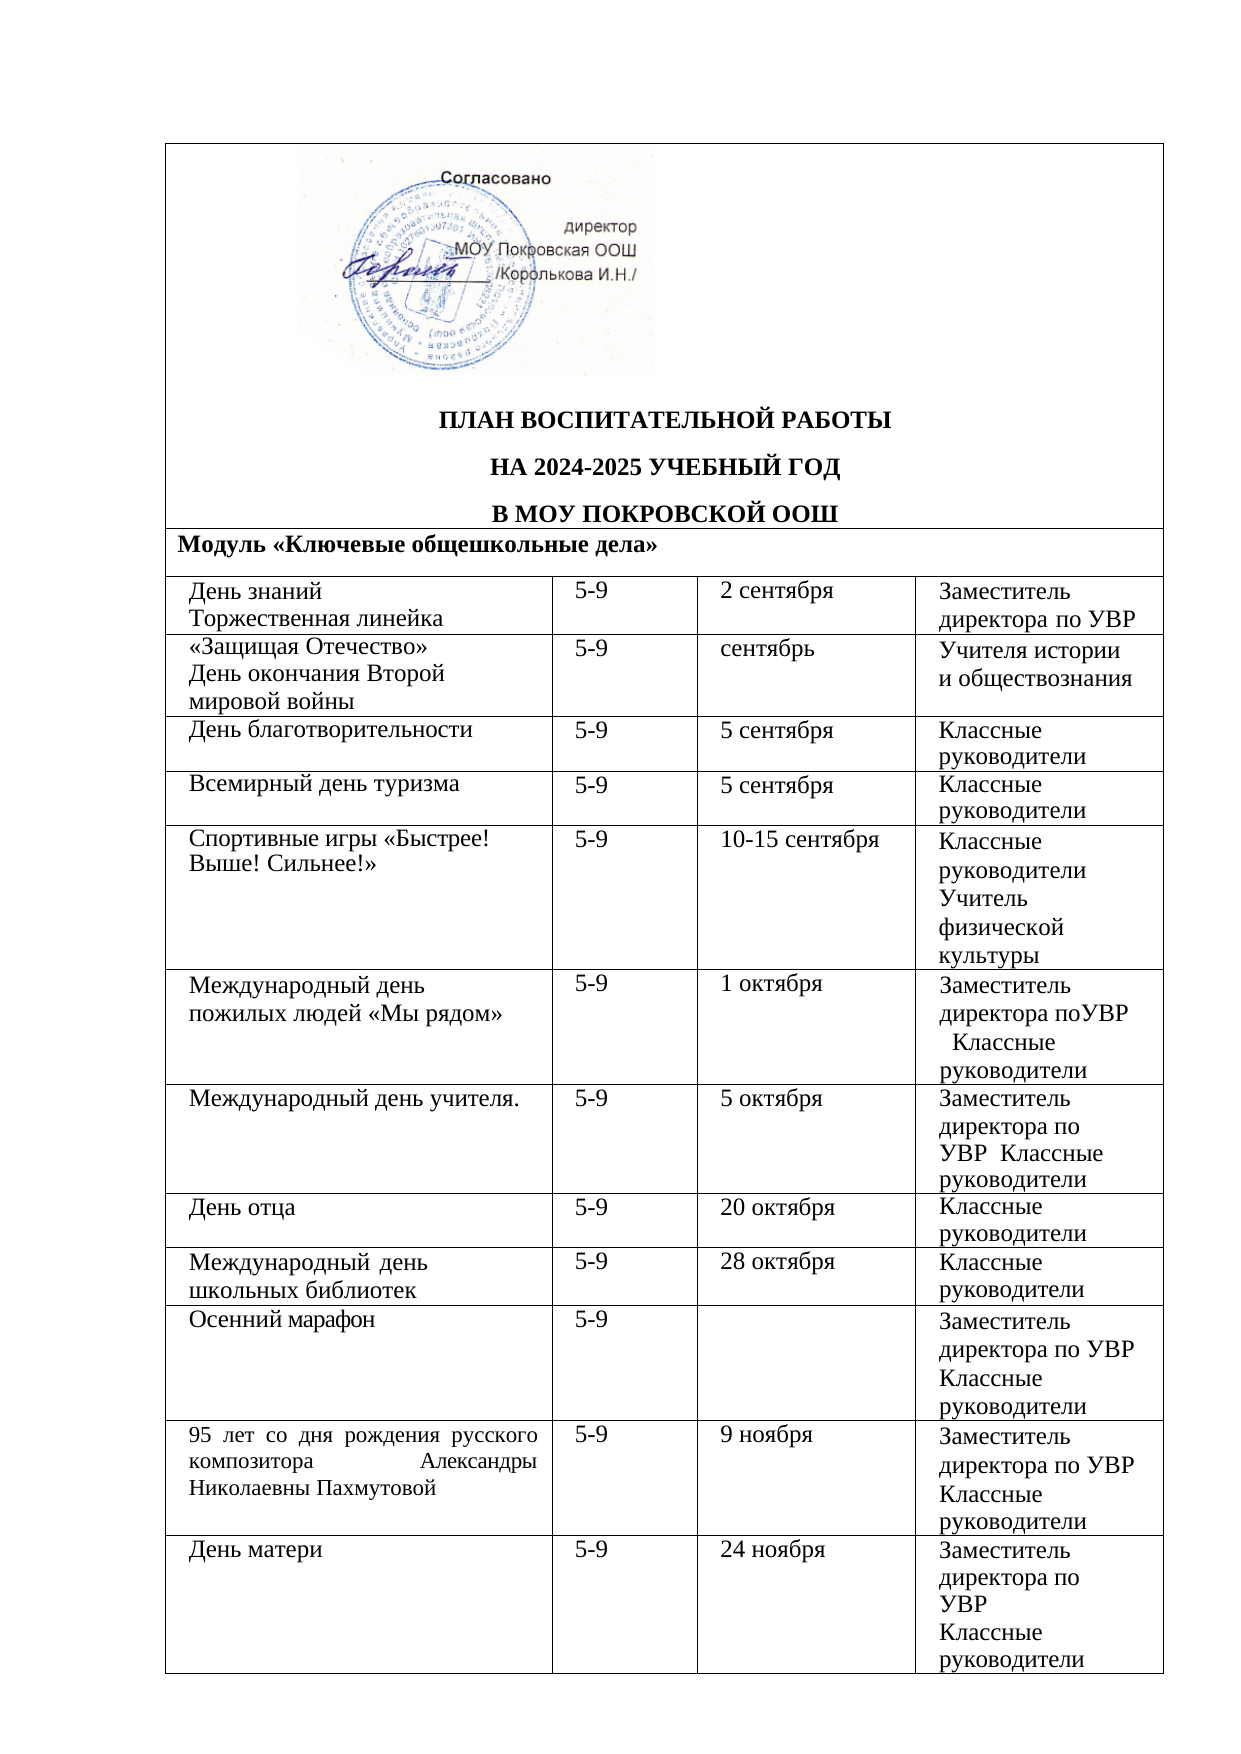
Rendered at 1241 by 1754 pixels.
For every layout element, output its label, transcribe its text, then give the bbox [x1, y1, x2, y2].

table_cell 95 лет со дня рождения русского композитора Александры Николаевны Пахмутовой [166, 1421, 552, 1535]
table_cell 5-9 [553, 1248, 697, 1305]
table_cell Учителя истории и обществознания [916, 635, 1163, 716]
table_cell Заместитель директора поУВР Классные руководители [916, 970, 1163, 1084]
table_cell Заместитель директора по УВР Классные руководители [916, 1085, 1163, 1193]
table_cell Модуль «Ключевые общешкольные дела» [166, 529, 1163, 576]
table_cell 10-15 сентября [698, 826, 915, 969]
table_cell День благотворительности [166, 717, 552, 771]
table_cell Заместитель директора по УВР Классные руководители [916, 1306, 1163, 1420]
table_cell 28 октября [698, 1248, 915, 1305]
table_cell 5-9 [553, 772, 697, 825]
table_cell [698, 1306, 915, 1420]
table_cell 5-9 [553, 635, 697, 716]
table_cell Классные руководители [916, 1248, 1163, 1305]
table_cell 5-9 [553, 717, 697, 771]
table_cell 2 сентября [698, 577, 915, 634]
table_cell Осенний марафон [166, 1306, 552, 1420]
table_cell Международный день школьных библиотек [166, 1248, 552, 1305]
table_cell 5-9 [553, 1536, 697, 1673]
table_cell Классные руководители Учитель физической культуры [916, 826, 1163, 969]
table_cell 5-9 [553, 577, 697, 634]
table_cell Международный день учителя. [166, 1085, 552, 1193]
table_cell 9 ноября [698, 1421, 915, 1535]
table_cell День знаний Торжественная линейка [166, 577, 552, 634]
table_cell Заместитель директора по УВР Классные руководители [916, 1421, 1163, 1535]
table_cell 1 октября [698, 970, 915, 1084]
picture [297, 144, 655, 386]
table_cell 5 сентября [698, 717, 915, 771]
table_cell День матери [166, 1536, 552, 1673]
table_cell 5-9 [553, 1421, 697, 1535]
table_cell Всемирный день туризма [166, 772, 552, 825]
table_cell 5-9 [553, 1085, 697, 1193]
table_cell Классные руководители [916, 772, 1163, 825]
table_cell «Защищая Отечество» День окончания Второй мировой войны [166, 635, 552, 716]
table_cell 20 октября [698, 1194, 915, 1247]
table_cell Международный день пожилых людей «Мы рядом» [166, 970, 552, 1084]
table_cell 5-9 [553, 970, 697, 1084]
table_cell Заместитель директора по УВР [916, 577, 1163, 634]
table_cell Классные руководители [916, 1194, 1163, 1247]
table_cell 24 ноября [698, 1536, 915, 1673]
table_cell День отца [166, 1194, 552, 1247]
table_cell Заместитель директора по УВР Классные руководители [916, 1536, 1163, 1673]
table_header ПЛАН ВОСПИТАТЕЛЬНОЙ РАБОТЫ НА 2024-2025 УЧЕБНЫЙ ГОД В МОУ ПОКРОВСКОЙ ООШ [166, 144, 1163, 528]
table_cell 5-9 [553, 1306, 697, 1420]
table_cell 5 сентября [698, 772, 915, 825]
table_cell 5-9 [553, 1194, 697, 1247]
table_cell Спортивные игры «Быстрее! Выше! Сильнее!» [166, 826, 552, 969]
table_cell 5 октября [698, 1085, 915, 1193]
table_cell сентябрь [698, 635, 915, 716]
table_cell Классные руководители [916, 717, 1163, 771]
table_cell 5-9 [553, 826, 697, 969]
